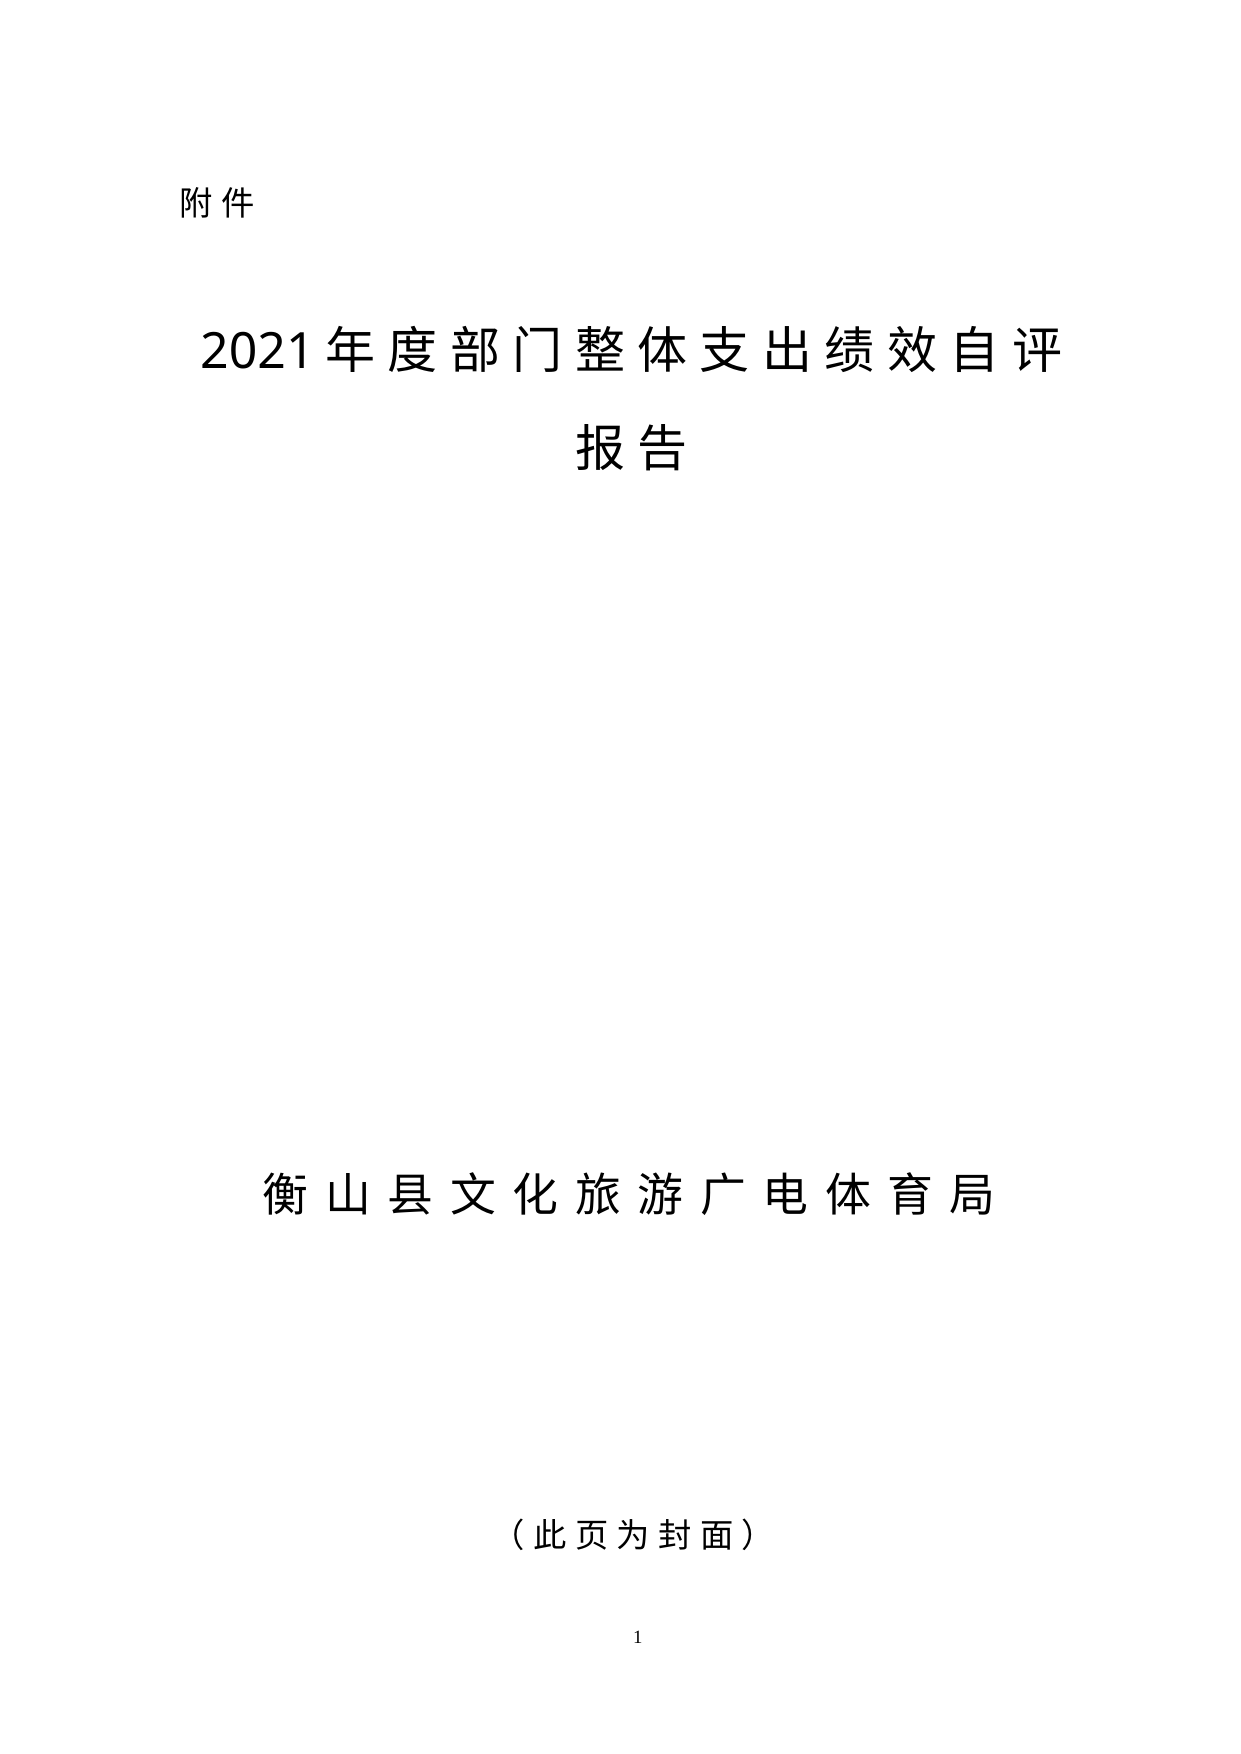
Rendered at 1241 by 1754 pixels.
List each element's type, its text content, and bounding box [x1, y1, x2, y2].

text 2021年度部门整体支出绩效自评报告 [179, 298, 1096, 493]
text 衡山县文化旅游广电体育局 [179, 1143, 1096, 1241]
text （此页为封面） [179, 1501, 1096, 1566]
text 附件 [179, 168, 1096, 233]
